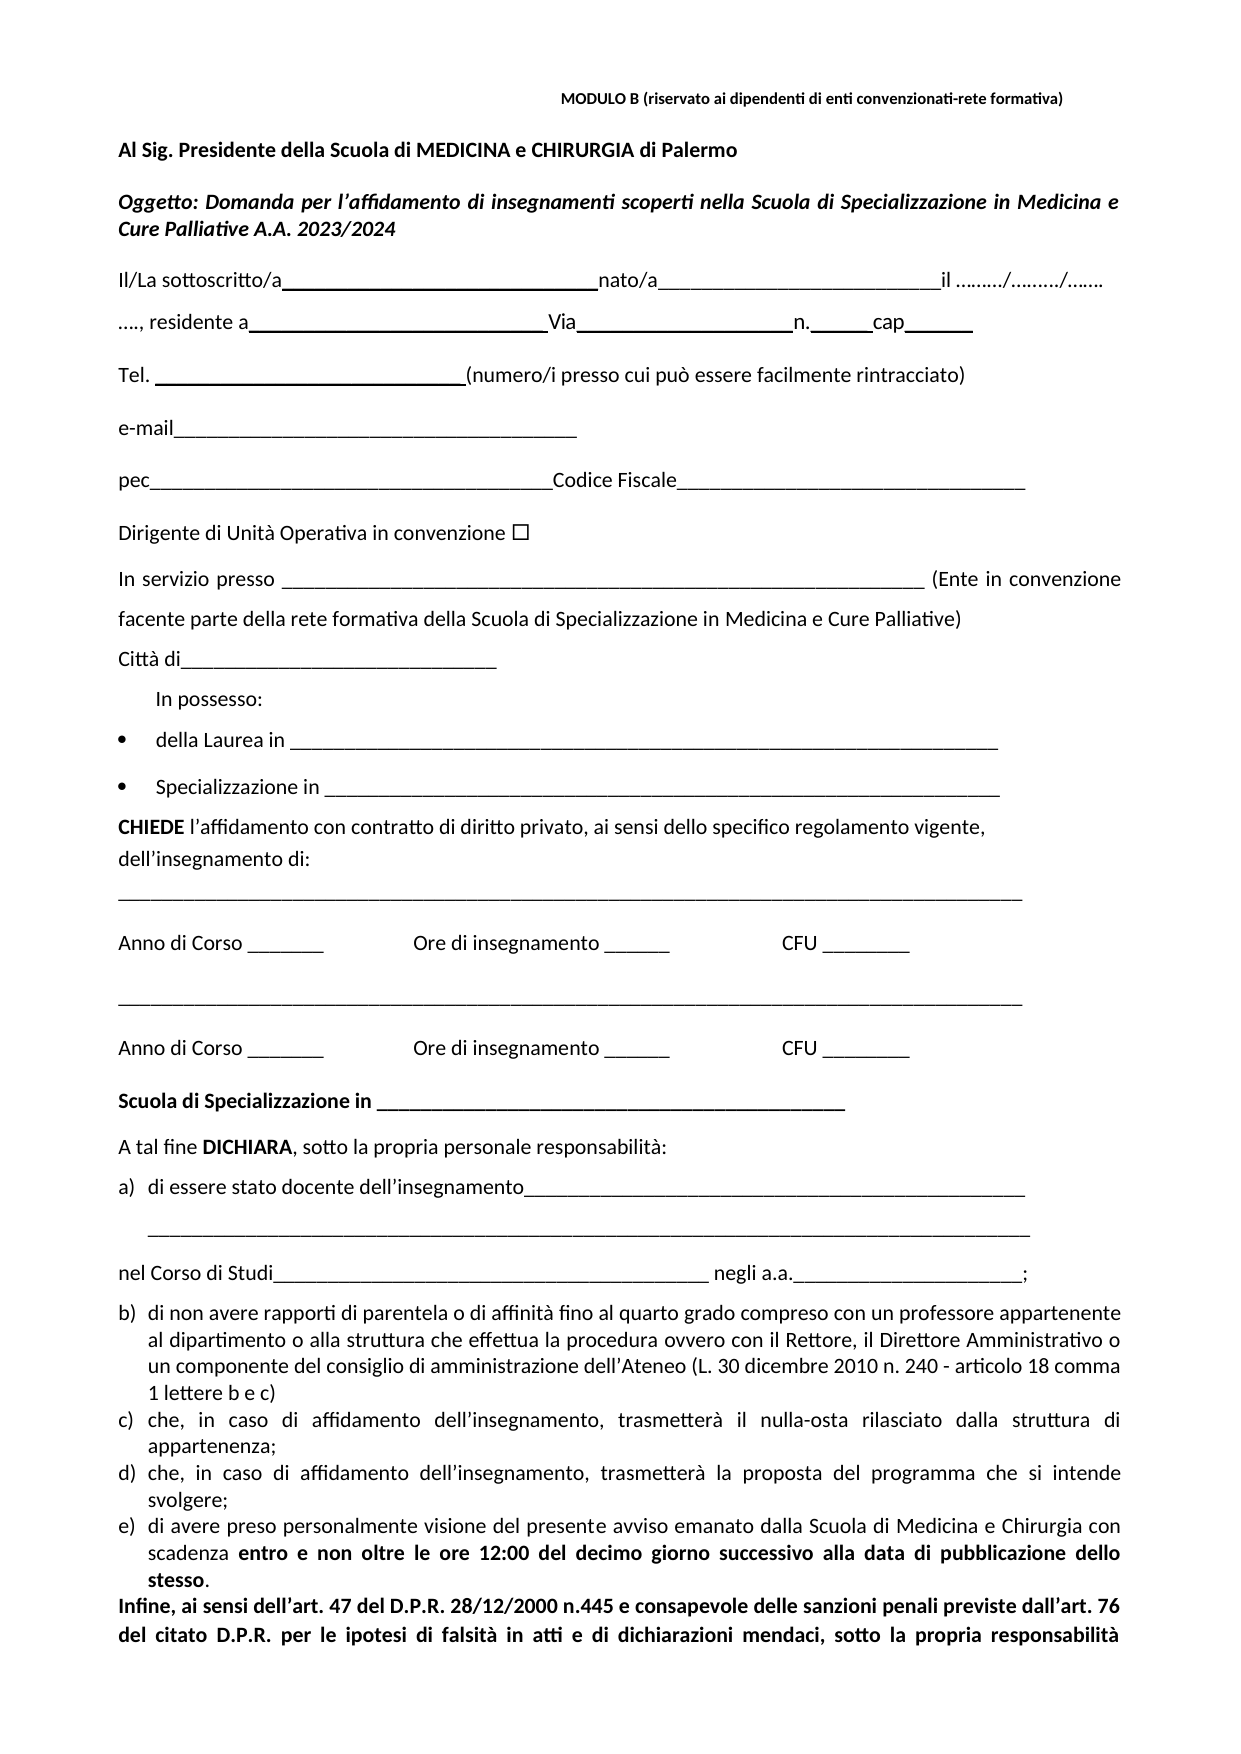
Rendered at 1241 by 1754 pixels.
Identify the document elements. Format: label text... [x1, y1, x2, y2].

text Il/La sottoscritto/a_____________________________nato/a__________________________il …….../…....../…….…., residente a___________________________ Via___________________n._____ cap______ [118, 267, 1122, 335]
text CHIEDE l’affidamento con contratto di diritto privato, ai sensi dello specifico regolamento vigente, dell’insegnamento di: [118, 813, 1122, 872]
text nel Corso di Studi________________________________________ negli a.a._____________________; [118, 1259, 1122, 1286]
text Tel. ____________________________ (numero/i presso cui può essere facilmente rintracciato) [118, 362, 1122, 388]
text Dirigente di Unità Operativa in convenzione [118, 519, 1122, 546]
list Specializzazione in ______________________________________________________________ [118, 773, 1122, 799]
text Anno di Corso _______ Ore di insegnamento ______ CFU ________ [118, 929, 1122, 956]
list di essere stato docente dell’insegnamento______________________________________________ [118, 1173, 1122, 1200]
list di avere preso personalmente visione del presente avviso emanato dalla Scuola di Medicina e Chirurgia con scadenza entro e non oltre le ore 12:00 del decimo giorno successivo alla data di pubblicazione dello stesso. [118, 1513, 1122, 1593]
list che, in caso di affidamento dell’insegnamento, trasmetterà la proposta del programma che si intende svolgere; [118, 1459, 1122, 1513]
text e-mail_____________________________________ [118, 414, 1122, 441]
list che, in caso di affidamento dell’insegnamento, trasmetterà il nulla-osta rilasciato dalla struttura di appartenenza; [118, 1406, 1122, 1459]
text A tal fine DICHIARA, sotto la propria personale responsabilità: [118, 1133, 1122, 1160]
list della Laurea in _________________________________________________________________ [118, 727, 1122, 753]
text Scuola di Specializzazione in ___________________________________________ [118, 1087, 1122, 1113]
text In servizio presso ___________________________________________________________ (Ente in convenzione facente parte della rete formativa della Scuola di Specializzazione in Medicina e Cure Palliative) [118, 565, 1122, 632]
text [118, 1593, 1122, 1648]
text Al Sig. Presidente della Scuola di MEDICINA e CHIRURGIA di Palermo [118, 136, 1122, 162]
text Oggetto: Domanda per l’affidamento di insegnamenti scoperti nella Scuola di Specializzazione in Medicina e Cure Palliative A.A. 2023/2024 [118, 188, 1122, 242]
text ___________________________________________________________________________________ [118, 877, 1122, 903]
text ___________________________________________________________________________________ [118, 982, 1122, 1008]
text pec_____________________________________Codice Fiscale________________________________ [118, 467, 1122, 493]
text _________________________________________________________________________________ [148, 1213, 1122, 1240]
list di non avere rapporti di parentela o di affinità fino al quarto grado compreso con un professore appartenente al dipartimento o alla struttura che effettua la procedura ovvero con il Rettore, il Direttore Amministrativo o un componente del consiglio di amministrazione dell’Ateneo (L. 30 dicembre 2010 n. 240 - articolo 18 comma 1 lettere b e c) [118, 1299, 1122, 1406]
text Città di_____________________________ [118, 645, 1122, 672]
text MODULO B (riservato ai dipendenti di enti convenzionati-rete formativa) [561, 89, 1122, 109]
text In possesso: [155, 685, 1122, 712]
text Anno di Corso _______ Ore di insegnamento ______ CFU ________ [118, 1034, 1122, 1061]
